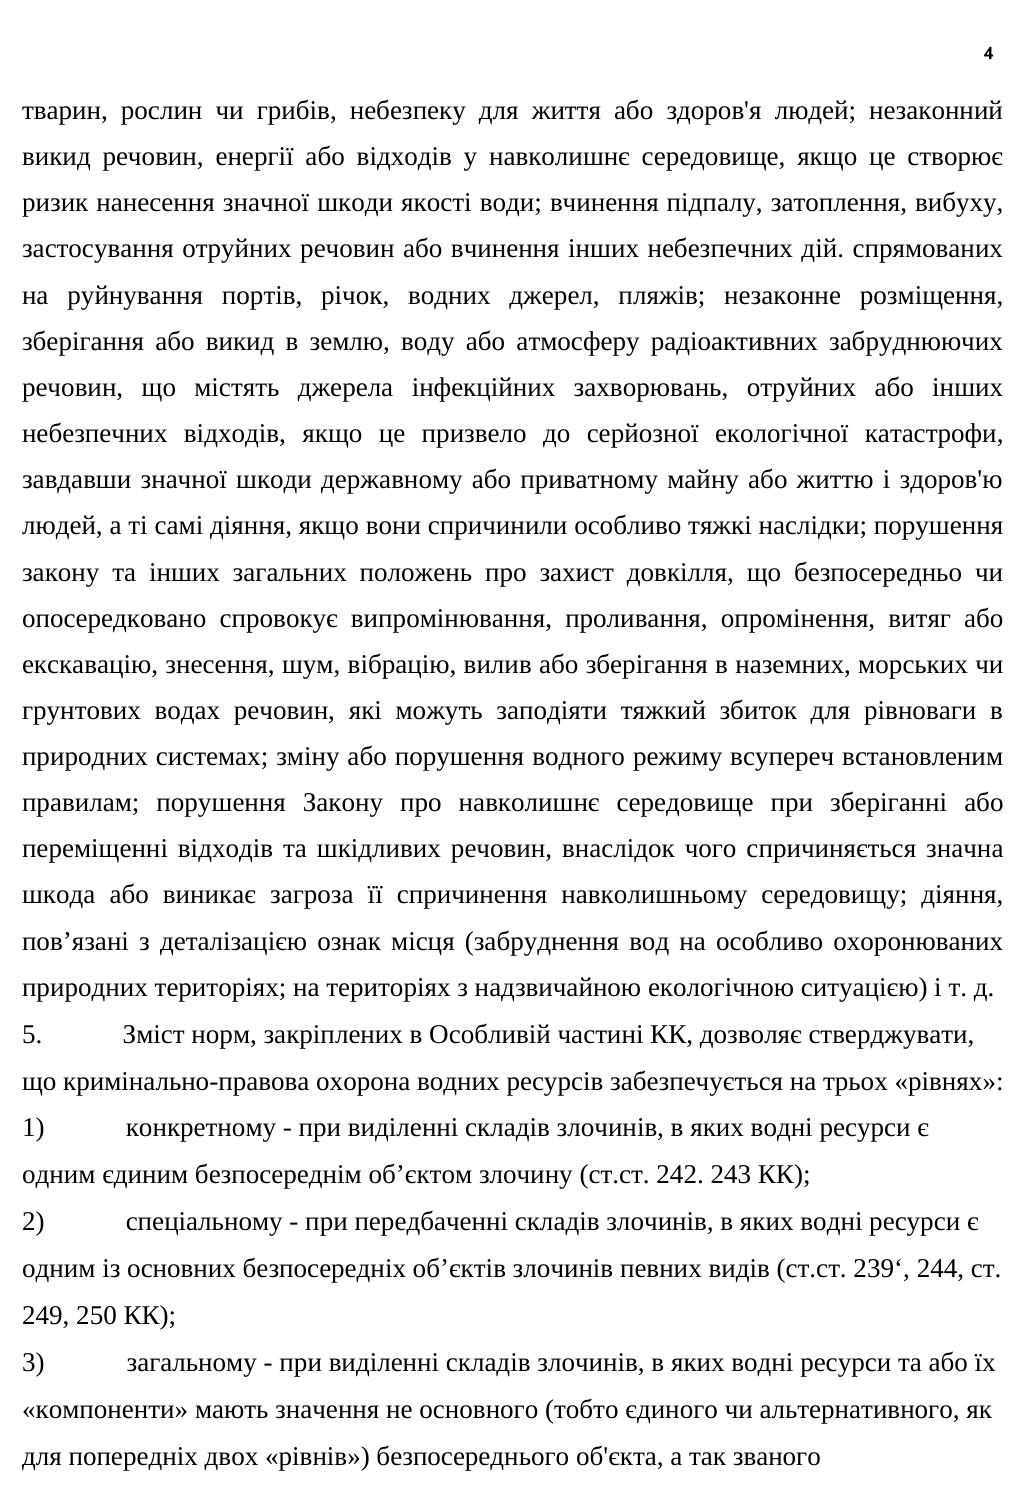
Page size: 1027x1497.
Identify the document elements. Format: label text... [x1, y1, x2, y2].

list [22, 1334, 1004, 1474]
list спеціальному - при передбаченні складів злочинів, в яких водні ресурси є одним із основних безпосередніх об’єктів злочинів певних видів (ст.ст. 239‘, 244, ст. 249, 250 КК); [22, 1193, 1004, 1334]
list конкретному - при виділенні складів злочинів, в яких водні ресурси є одним єдиним безпосереднім об’єктом злочину (ст.ст. 242. 243 КК); [22, 1099, 1004, 1193]
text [22, 83, 1004, 1006]
list Зміст норм, закріплених в Особливій частині КК, дозволяє стверджувати, що кримінально-правова охорона водних ресурсів забезпечується на трьох «рівнях»: [22, 1006, 1004, 1099]
